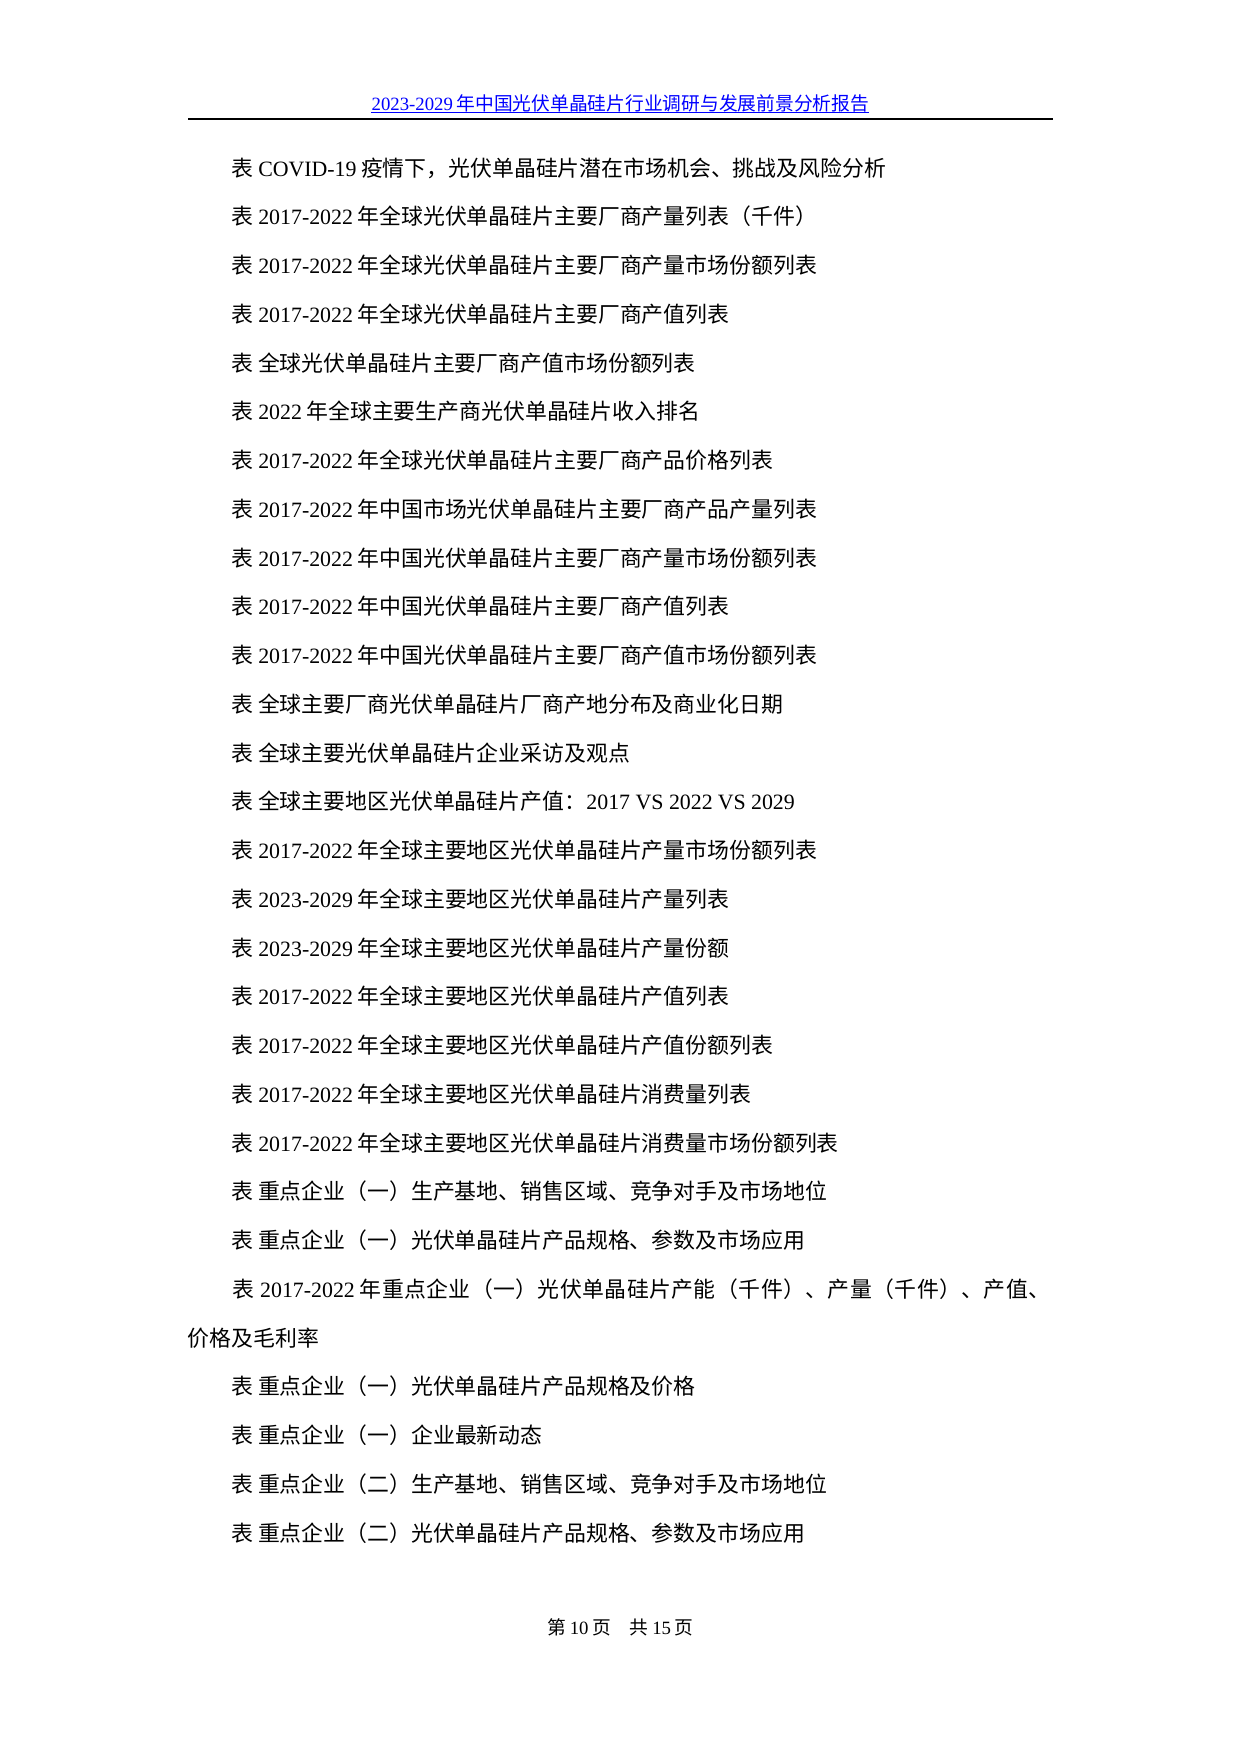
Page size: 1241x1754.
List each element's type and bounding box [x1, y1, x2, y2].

text [187, 150, 1053, 1548]
